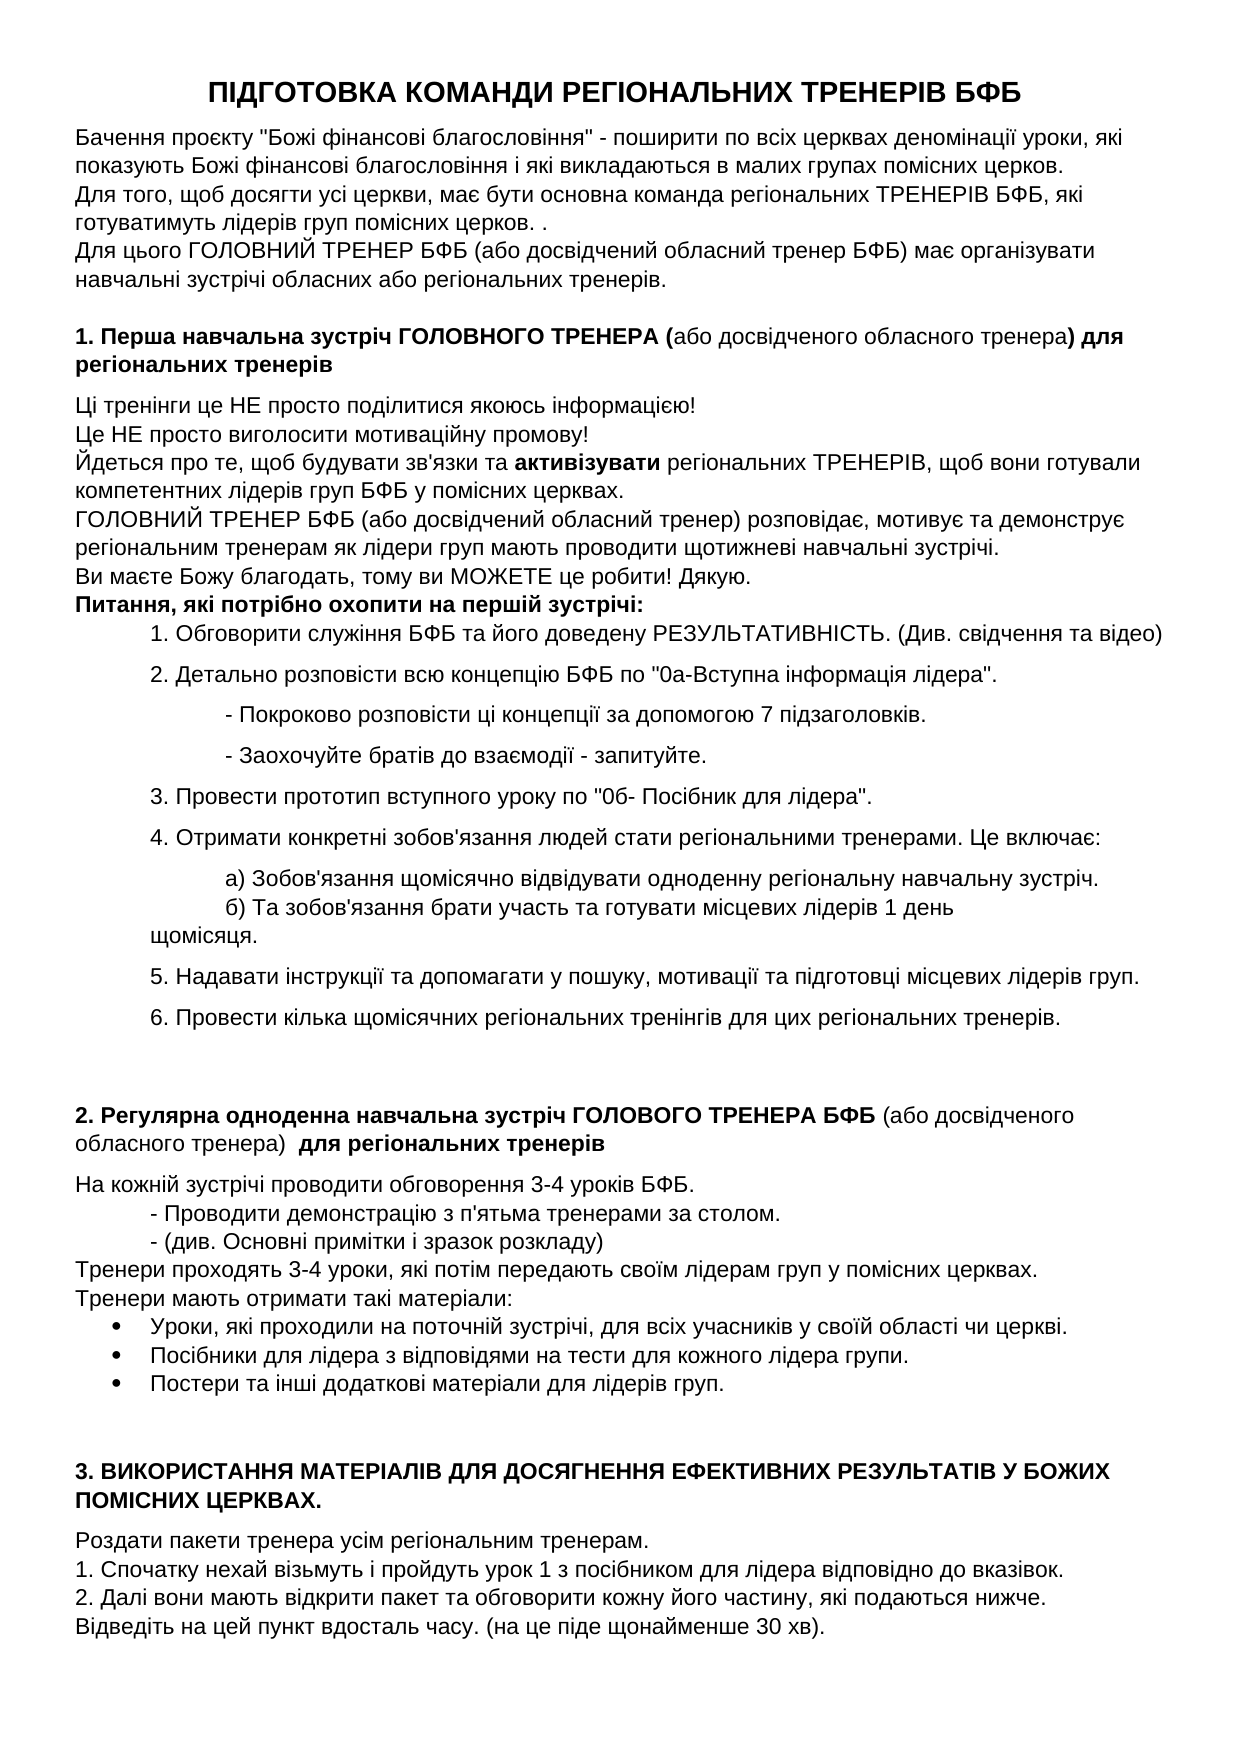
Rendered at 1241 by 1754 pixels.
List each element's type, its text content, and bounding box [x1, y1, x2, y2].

text Бачення проєкту "Божі фінансові благословіння" - поширити по всіх церквах деномінації уроки, які показують Божі фінансові благословіння і які викладаються в малих групах помісних церков. [75, 124, 1165, 178]
text 3. ВИКОРИСТАННЯ МАТЕРІАЛІВ ДЛЯ ДОСЯГНЕННЯ ЕФЕКТИВНИХ РЕЗУЛЬТАТІВ У БОЖИХ ПОМІСНИХ ЦЕРКВАХ. [75, 1458, 1165, 1513]
text - Проводити демонстрацію з п'ятьма тренерами за столом. [75, 1199, 1165, 1226]
text 3. Провести прототип вступного уроку по "0б- Посібник для лідера". [150, 783, 1165, 810]
text 2. Детально розповісти всю концепцію БФБ по "0а-Вступна інформація лідера". [150, 661, 1165, 687]
text a) Зобов'язання щомісячно відвідувати одноденну регіональну навчальну зустріч. [150, 865, 1165, 892]
text Для того, щоб досягти усі церкви, має бути основна команда регіональних ТРЕНЕРІВ БФБ, які готуватимуть лідерів груп помісних церков. . [75, 181, 1165, 235]
text 5. Надавати інструкції та допомагати у пошуку, мотивації та підготовці місцевих лідерів груп. [150, 963, 1165, 989]
text 1. Перша навчальна зустріч ГОЛОВНОГО ТРЕНЕРА (або досвідченого обласного тренера) для регіональних тренерів [75, 323, 1165, 377]
text Тренери мають отримати такі матеріали: [75, 1285, 1165, 1311]
list Уроки, які проходили на поточній зустрічі, для всіх учасників у своїй області чи церкві. [112, 1313, 1165, 1340]
text Тренери проходять 3-4 уроки, які потім передають своїм лідерам груп у помісних церквах. [75, 1256, 1165, 1283]
text Відведіть на цей пункт вдосталь часу. (на це піде щонайменше 30 хв). [75, 1613, 1165, 1639]
list Посібники для лідера з відповідями на тести для кожного лідера групи. [112, 1342, 1165, 1368]
text - (див. Основні примітки і зразок розкладу) [75, 1228, 1165, 1254]
text - Покроково розповісти ці концепції за допомогою 7 підзаголовків. [150, 701, 1165, 728]
text 2. Регулярна одноденна навчальна зустріч ГОЛОВОГО ТРЕНЕРА БФБ (або досвідченого обласного тренера) для регіональних тренерів [75, 1102, 1165, 1157]
text Ці тренінги це НЕ просто поділитися якоюсь інформацією! [75, 392, 1165, 418]
text 1. Обговорити служіння БФБ та його доведену РЕЗУЛЬТАТИВНІСТЬ. (Див. свідчення та відео) [150, 619, 1165, 646]
text 1. Спочатку нехай візьмуть і пройдуть урок 1 з посібником для лідера відповідно до вказівок. [75, 1556, 1165, 1582]
text Це НЕ просто виголосити мотиваційну промову! [75, 421, 1165, 447]
text 4. Отримати конкретні зобов'язання людей стати регіональними тренерами. Це включає: [150, 824, 1165, 851]
text - Заохочуйте братів до взаємодії - запитуйте. [150, 742, 1165, 769]
text Для цього ГОЛОВНИЙ ТРЕНЕР БФБ (або досвідчений обласний тренер БФБ) має організувати навчальні зустрічі обласних або регіональних тренерів. [75, 237, 1165, 292]
text Йдеться про те, щоб будувати зв'язки та активізувати регіональних ТРЕНЕРІВ, щоб вони готували компетентних лідерів груп БФБ у помісних церквах. [75, 449, 1165, 504]
text 6. Провести кілька щомісячних регіональних тренінгів для цих регіональних тренерів. [150, 1004, 1165, 1030]
text 2. Далі вони мають відкрити пакет та обговорити кожну його частину, які подаються нижче. [75, 1584, 1165, 1611]
text ГОЛОВНИЙ ТРЕНЕР БФБ (або досвідчений обласний тренер) розповідає, мотивує та демонструє регіональним тренерам як лідери груп мають проводити щотижневі навчальні зустрічі. [75, 506, 1165, 561]
text Роздати пакети тренера усім регіональним тренерам. [75, 1527, 1165, 1554]
text ПІДГОТОВКА КОМАНДИ РЕГІОНАЛЬНИХ ТРЕНЕРІВ БФБ [75, 75, 1165, 108]
list Постери та інші додаткові матеріали для лідерів груп. [112, 1370, 1165, 1397]
text На кожній зустрічі проводити обговорення 3-4 уроків БФБ. [75, 1171, 1165, 1197]
text Питання, які потрібно охопити на першій зустрічі: [75, 591, 1165, 617]
text б) Та зобов'язання брати участь та готувати місцевих лідерів 1 день щомісяця. [75, 894, 1165, 948]
text Ви маєте Божу благодать, тому ви МОЖЕТЕ це робити! Дякую. [75, 563, 1165, 589]
